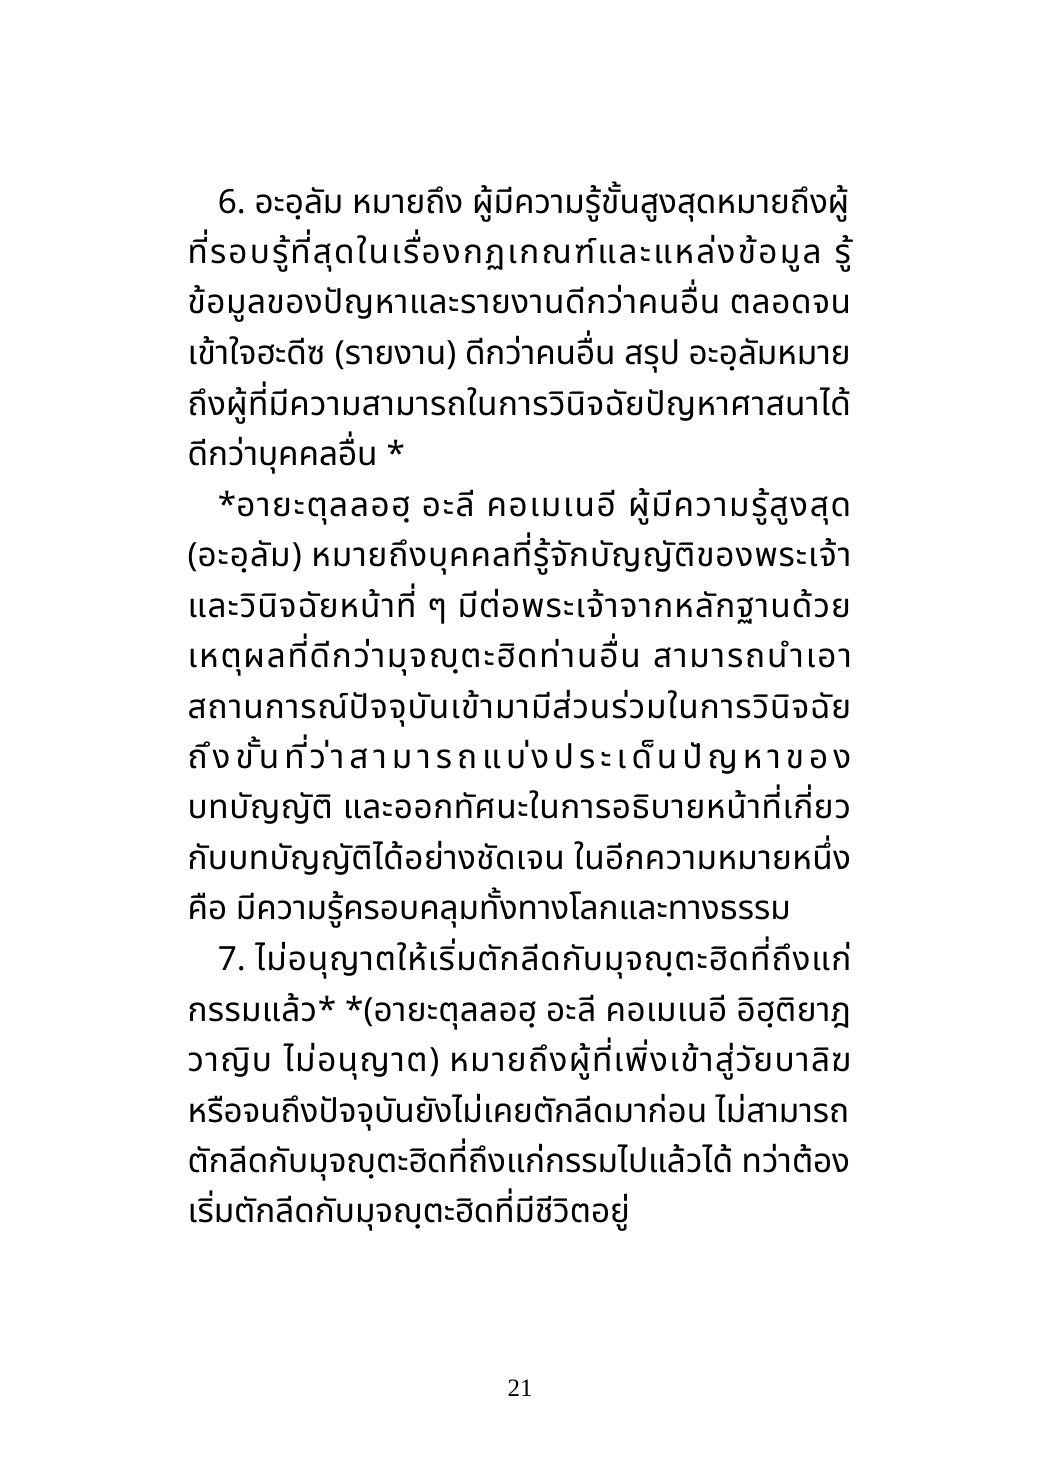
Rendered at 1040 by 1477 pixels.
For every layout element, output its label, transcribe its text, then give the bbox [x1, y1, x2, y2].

text 7. ไม่อนุญาตให้เริ่มตักลีดกับมุจญฺตะฮิดที่ถึงแก่กรรมแล้ว* *(อายะตุลลอฮฺ อะลี คอเมเนอี อิฮฺติยาฎวาญิบ ไม่อนุญาต) หมายถึงผู้ที่เพิ่งเข้าสู่วัยบาลิฆ หรือจนถึงปัจจุบันยังไม่เคยตักลีดมาก่อน ไม่สามารถตักลีดกับมุจญฺตะฮิดที่ถึงแก่กรรมไปแล้วได้ ทว่าต้องเริ่มตักลีดกับมุจญฺตะฮิดที่มีชีวิตอยู่ [187, 935, 852, 1238]
text 6. อะอฺลัม หมายถึง ผู้มีความรู้ขั้นสูงสุดหมายถึงผู้ที่รอบรู้ที่สุดในเรื่องกฏเกณฑ์และแหล่งข้อมูล รู้ข้อมูลของปัญหาและรายงานดีกว่าคนอื่น ตลอดจนเข้าใจฮะดีซ (รายงาน) ดีกว่าคนอื่น สรุป อะอฺลัมหมายถึงผู้ที่มีความสามารถในการวินิจฉัยปัญหาศาสนาได้ดีกว่าบุคคลอื่น * [187, 177, 852, 481]
text *อายะตุลลอฮฺ อะลี คอเมเนอี ผู้มีความรู้สูงสุด (อะอฺลัม) หมายถึงบุคคลที่รู้จักบัญญัติของพระเจ้า และวินิจฉัยหน้าที่ ๆ มีต่อพระเจ้าจากหลักฐานด้วยเหตุผลที่ดีกว่ามุจญฺตะฮิดท่านอื่น สามารถนำเอาสถานการณ์ปัจจุบันเข้ามามีส่วนร่วมในการวินิจฉัย ถึงขั้นที่ว่าสามารถแบ่งประเด็นปัญหาของบทบัญญัติ และออกทัศนะในการอธิบายหน้าที่เกี่ยวกับบทบัญญัติได้อย่างชัดเจน ในอีกความหมายหนึ่ง คือ มีความรู้ครอบคลุมทั้งทางโลกและทางธรรม [187, 481, 852, 935]
